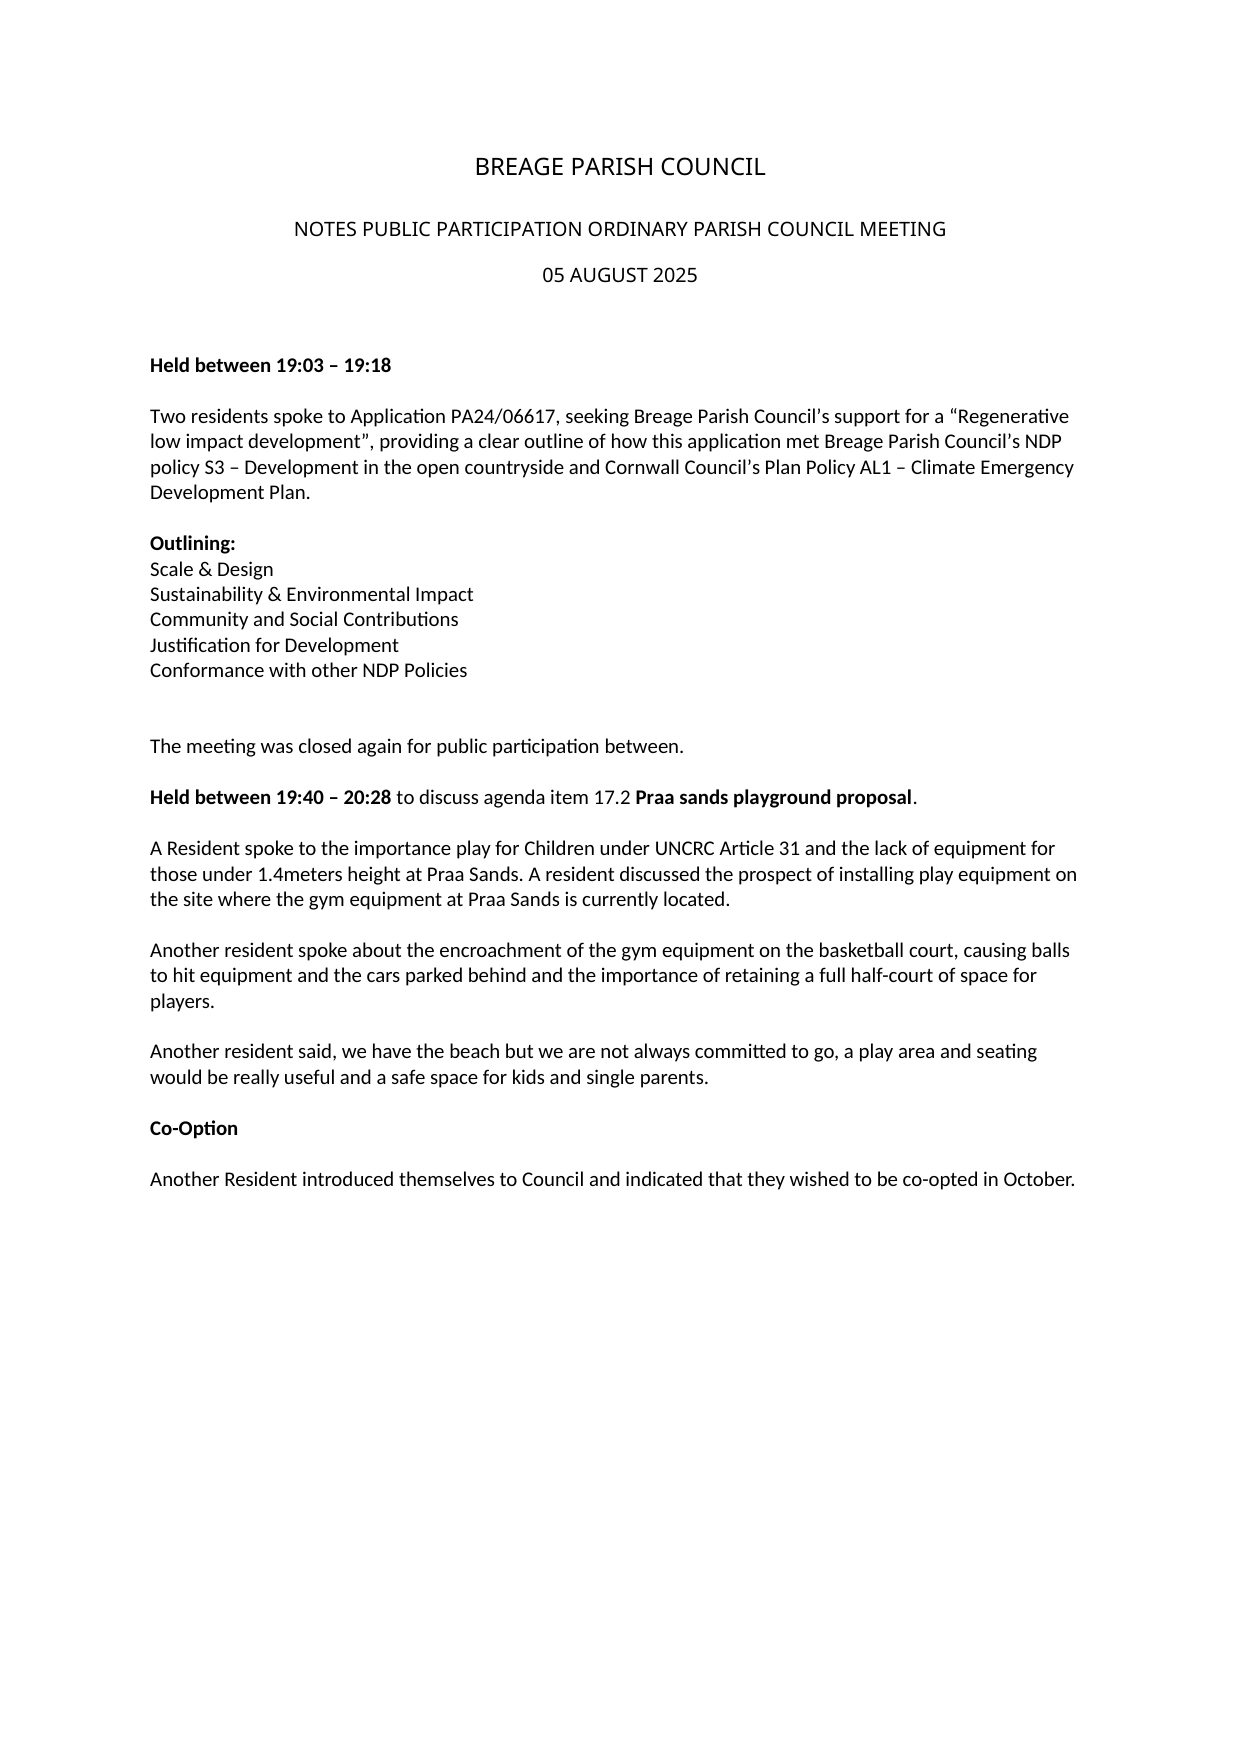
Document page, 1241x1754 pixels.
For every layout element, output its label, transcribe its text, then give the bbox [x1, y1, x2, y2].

text BREAGE PARISH COUNCIL [150, 150, 1090, 183]
text A Resident spoke to the importance play for Children under UNCRC Article 31 and the lack of equipment for those under 1.4meters height at Praa Sands. A resident discussed the prospect of installing play equipment on the site where the gym equipment at Praa Sands is currently located. [150, 835, 1090, 912]
text Scale & Design [150, 556, 1090, 581]
text Another Resident introduced themselves to Council and indicated that they wished to be co-opted in October. [150, 1166, 1090, 1191]
text Held between 19:40 – 20:28 to discuss agenda item 17.2 Praa sands playground proposal. [150, 784, 1090, 810]
text 05 AUGUST 2025 [150, 261, 1090, 288]
text The meeting was closed again for public participation between. [150, 734, 1090, 759]
text Co-Option [150, 1115, 1090, 1140]
text NOTES PUBLIC PARTICIPATION ORDINARY PARISH COUNCIL MEETING [150, 215, 1090, 242]
text Held between 19:03 – 19:18 [150, 352, 1090, 378]
text Outlining: [150, 530, 1090, 556]
text Another resident spoke about the encroachment of the gym equipment on the basketball court, causing balls to hit equipment and the cars parked behind and the importance of retaining a full half-court of space for players. [150, 937, 1090, 1013]
text Two residents spoke to Application PA24/06617, seeking Breage Parish Council’s support for a “Regenerative low impact development”, providing a clear outline of how this application met Breage Parish Council’s NDP policy S3 – Development in the open countryside and Cornwall Council’s Plan Policy AL1 – Climate Emergency Development Plan. [150, 403, 1090, 505]
text Community and Social Contributions [150, 607, 1090, 632]
text Sustainability & Environmental Impact [150, 581, 1090, 607]
text Justification for Development [150, 632, 1090, 657]
text Another resident said, we have the beach but we are not always committed to go, a play area and seating would be really useful and a safe space for kids and single parents. [150, 1039, 1090, 1089]
text Conformance with other NDP Policies [150, 657, 1090, 683]
